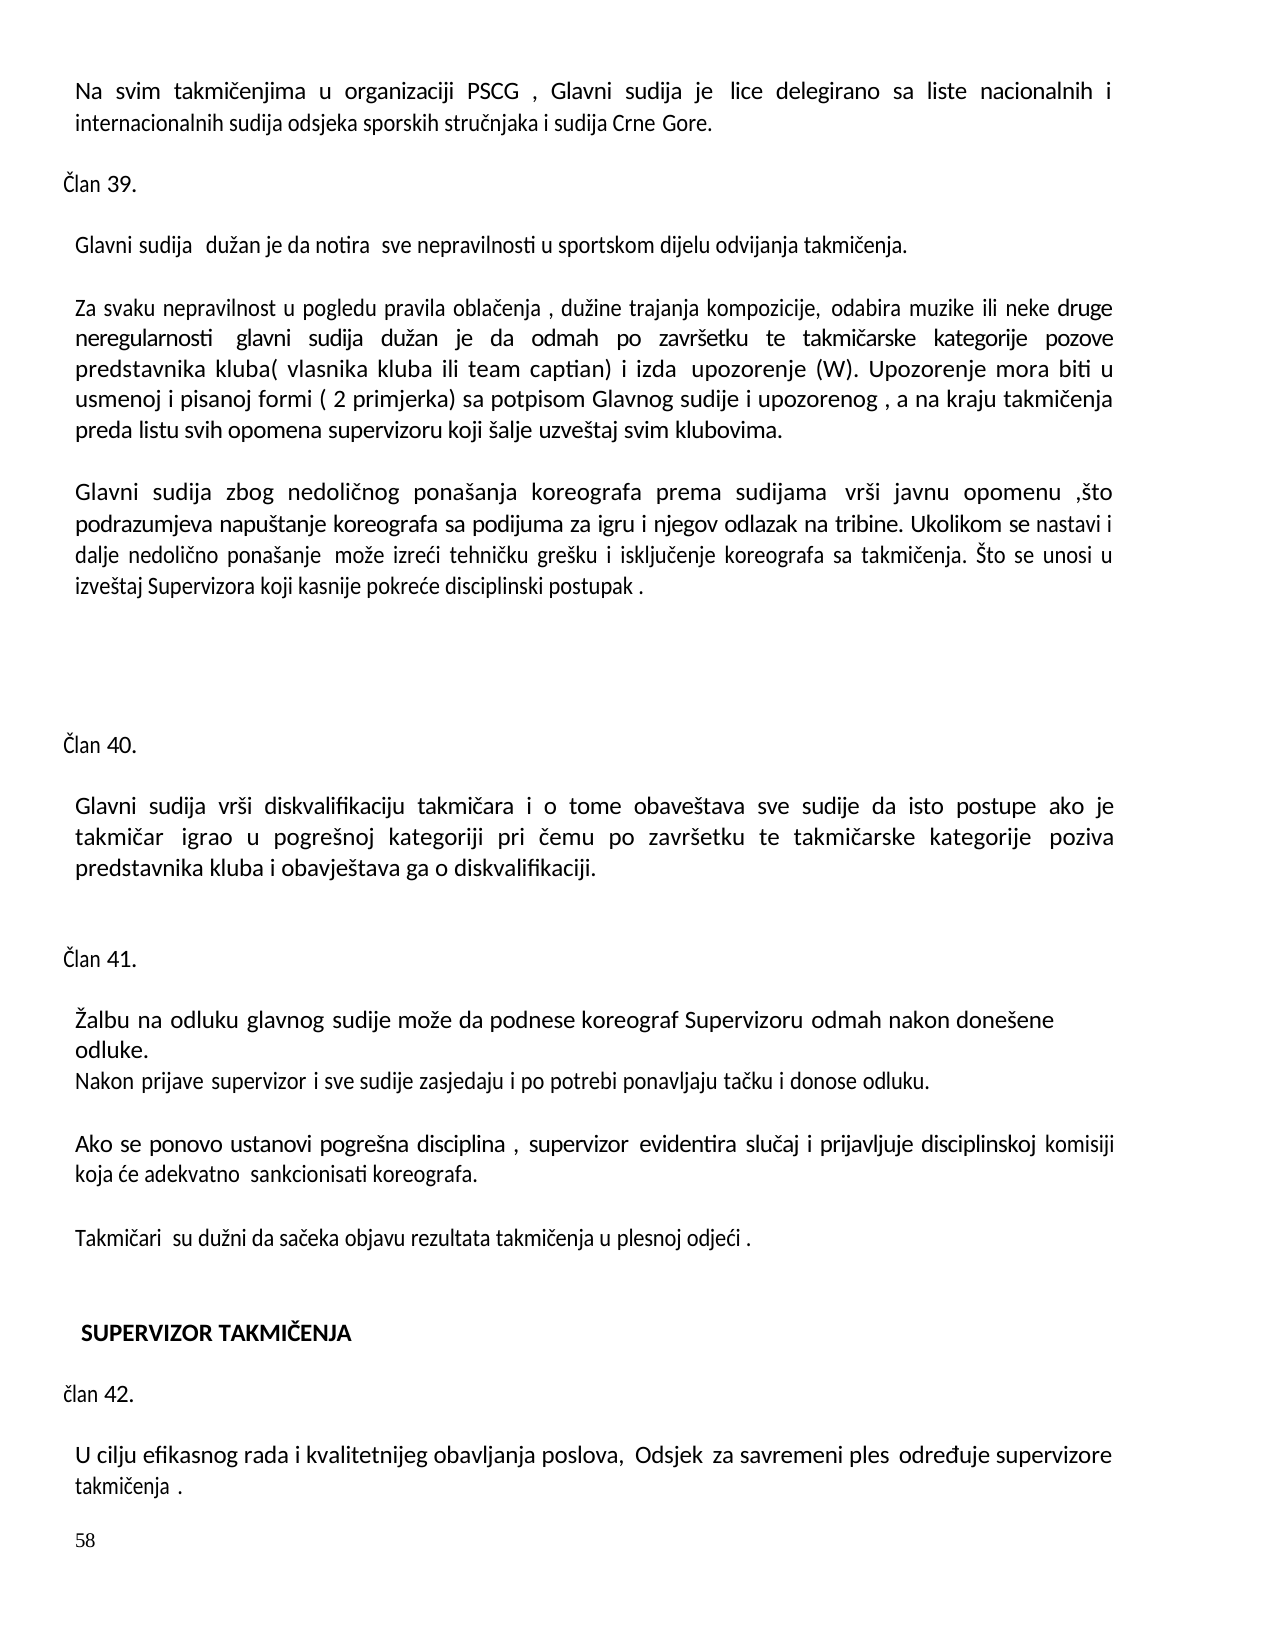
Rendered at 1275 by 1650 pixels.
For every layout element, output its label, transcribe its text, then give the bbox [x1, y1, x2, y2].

text Član 39. [63, 168, 1125, 198]
text Glavni sudija zbog nedoličnog ponašanja koreografa prema sudijama vrši javnu opomenu ,što podrazumjeva napuštanje koreografa sa podijuma za igru i njegov odlazak na tribine. Ukolikom se nastavi i dalje nedolično ponašanje može izreći tehničku grešku i isključenje koreografa sa takmičenja. Što se unosi u izveštaj Supervizora koji kasnije pokreće disciplinski postupak . [75, 476, 1113, 601]
text Na svim takmičenjima u organizaciji PSCG , Glavni sudija je lice delegirano sa liste nacionalnih i internacionalnih sudija odsjeka sporskih stručnjaka i sudija Crne Gore. [75, 76, 1112, 137]
text Takmičari su dužni da sačeka objavu rezultata takmičenja u plesnoj odjeći . [75, 1223, 1219, 1253]
text Ako se ponovo ustanovi pogrešna disciplina , supervizor evidentira slučaj i prijavljuje disciplinskoj komisiji koja će adekvatno sankcionisati koreografa. [75, 1128, 1114, 1189]
text Glavni sudija vrši diskvalifikaciju takmičara i o tome obaveštava sve sudije da isto postupe ako je takmičar igrao u pogrešnoj kategoriji pri čemu po završetku te takmičarske kategorije poziva predstavnika kluba i obavještava ga o diskvalifikaciji. [75, 790, 1114, 882]
text Žalbu na odluku glavnog sudije može da podnese koreograf Supervizoru odmah nakon donešene [75, 1004, 1219, 1034]
text Nakon prijave supervizor i sve sudije zasjedaju i po potrebi ponavljaju tačku i donose odluku. [75, 1066, 1219, 1096]
text takmičenja . [75, 1470, 1219, 1500]
text odluke. [75, 1035, 1219, 1065]
text Za svaku nepravilnost u pogledu pravila oblačenja , dužine trajanja kompozicije, odabira muzike ili neke druge neregularnosti glavni sudija dužan je da odmah po završetku te takmičarske kategorije pozove predstavnika kluba( vlasnika kluba ili team captian) i izda upozorenje (W). Upozorenje mora biti u usmenoj i pisanoj formi ( 2 primjerka) sa potpisom Glavnog sudije i upozorenog , a na kraju takmičenja preda listu svih opomena supervizoru koji šalje uzveštaj svim klubovima. [75, 292, 1114, 444]
text U cilju efikasnog rada i kvalitetnijeg obavljanja poslova, Odsjek za savremeni ples određuje supervizore [75, 1439, 1219, 1470]
text Glavni sudija dužan je da notira sve nepravilnosti u sportskom dijelu odvijanja takmičenja. [75, 229, 1219, 260]
subtitle SUPERVIZOR TAKMIČENJA [81, 1317, 1219, 1347]
text član 42. [63, 1378, 1125, 1409]
text Član 40. [63, 729, 1125, 759]
text Član 41. [63, 943, 1069, 973]
